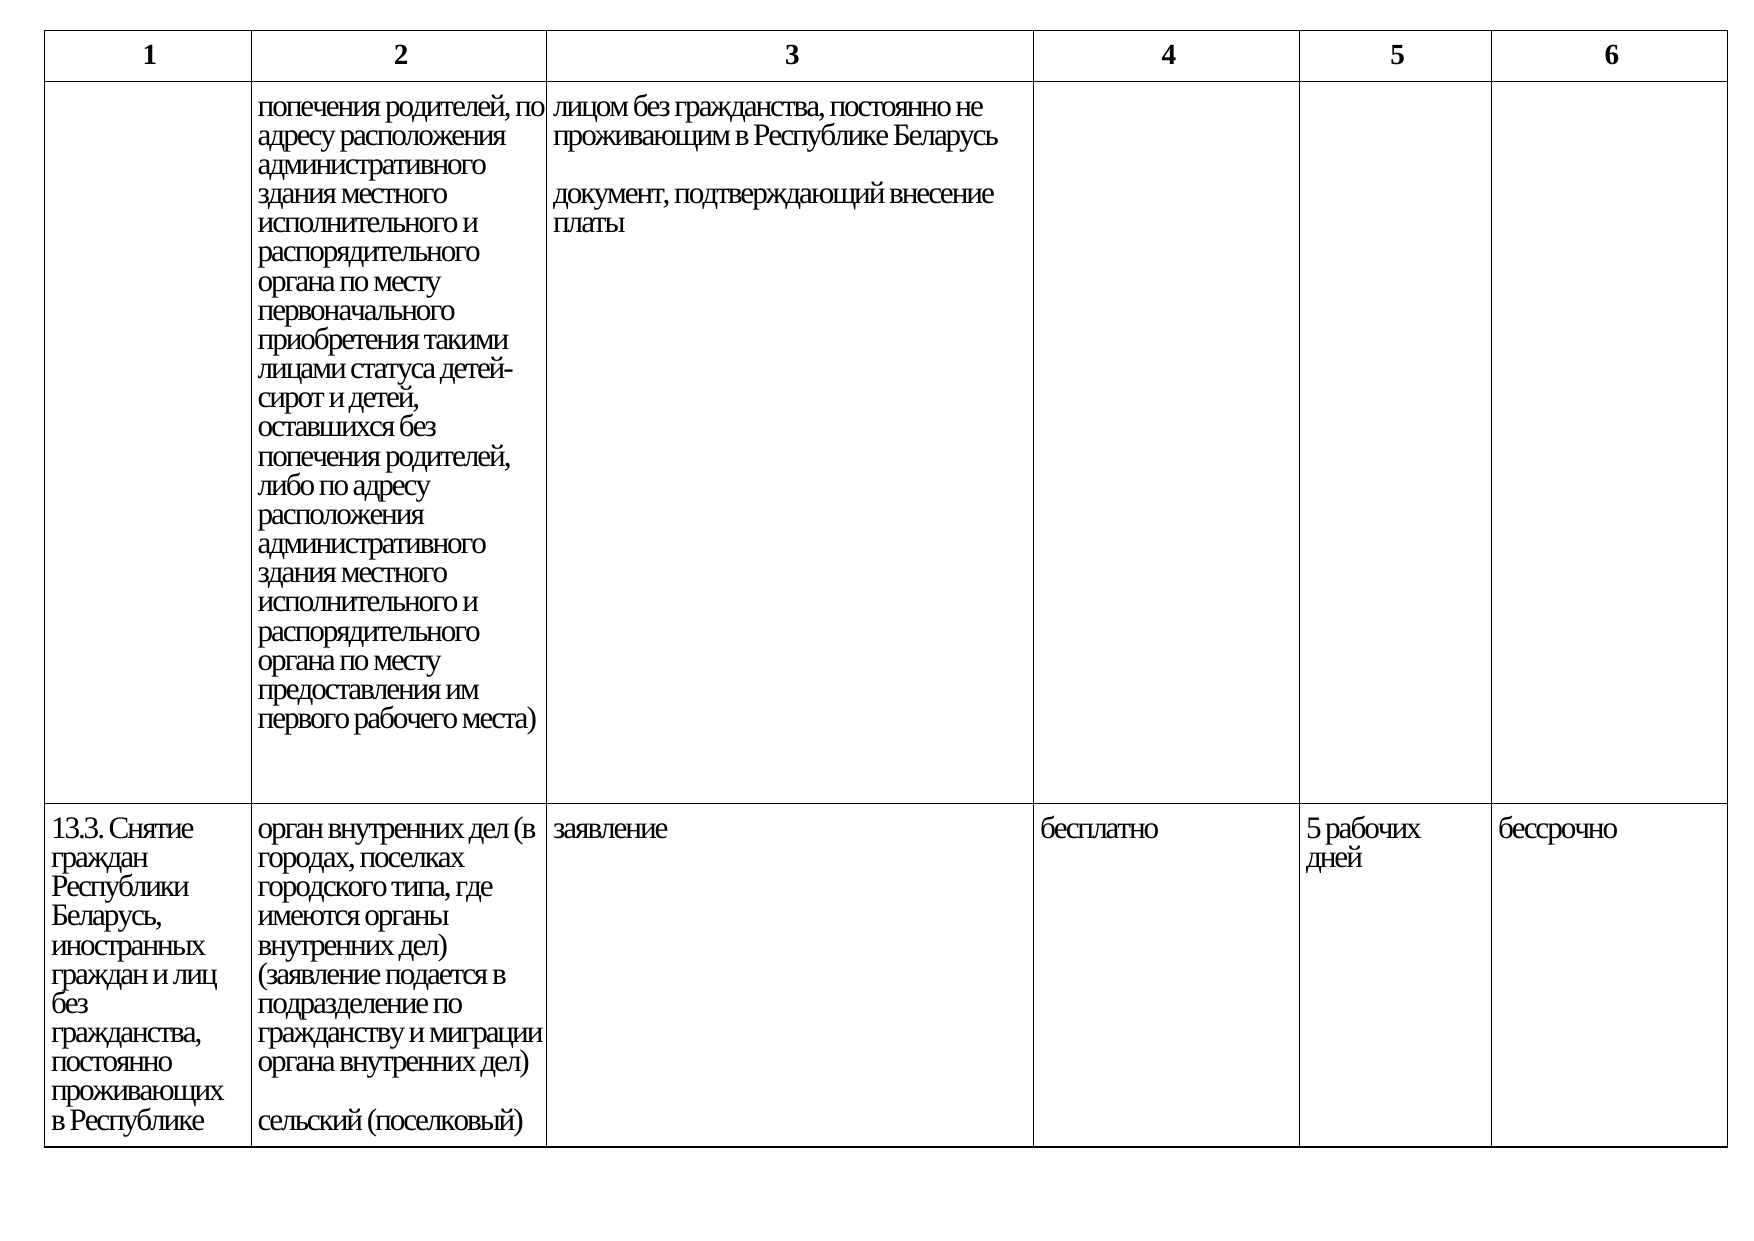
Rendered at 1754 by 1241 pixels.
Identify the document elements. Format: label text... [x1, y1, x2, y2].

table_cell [1034, 82, 1299, 803]
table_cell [45, 82, 251, 803]
table_header 3 [547, 31, 1033, 81]
table_header 5 [1300, 31, 1491, 81]
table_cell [1492, 82, 1727, 803]
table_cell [1300, 82, 1491, 803]
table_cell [547, 82, 1033, 803]
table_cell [45, 804, 251, 1146]
table_header 2 [252, 31, 546, 81]
table_cell заявление [547, 804, 1033, 1146]
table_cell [252, 804, 546, 1146]
table_cell бессрочно [1492, 804, 1727, 1146]
table_header 1 [45, 31, 251, 81]
table_header 6 [1492, 31, 1727, 81]
table_header 4 [1034, 31, 1299, 81]
table_cell бесплатно [1034, 804, 1299, 1146]
table_cell 5 рабочих дней [1300, 804, 1491, 1146]
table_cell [252, 82, 546, 803]
